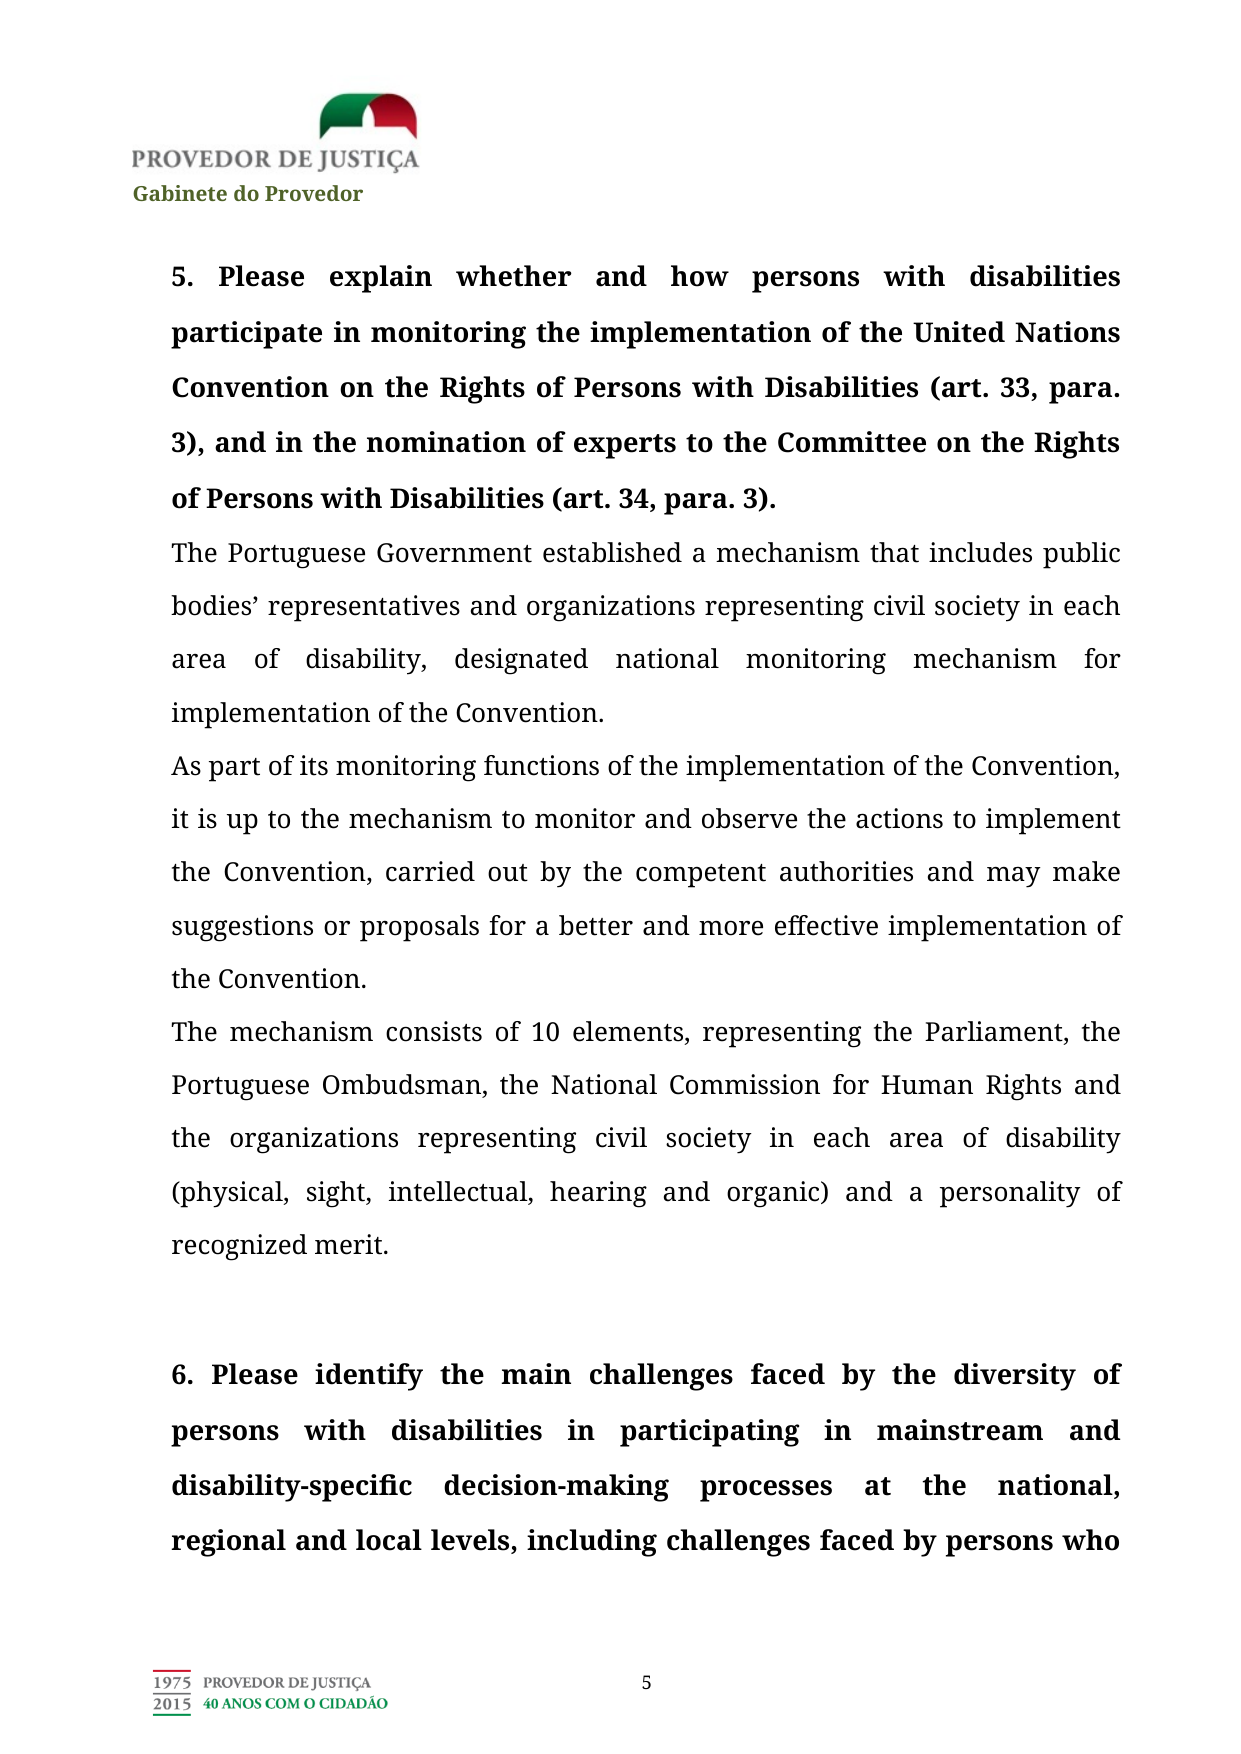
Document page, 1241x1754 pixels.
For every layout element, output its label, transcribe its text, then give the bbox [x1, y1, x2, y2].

text As part of its monitoring functions of the implementation of the Convention, it is up to the mechanism to monitor and observe the actions to implement the Convention, carried out by the competent authorities and may make suggestions or proposals for a better and more effective implementation of the Convention. [171, 747, 1122, 996]
text The Portuguese Government established a mechanism that includes public bodies’ representatives and organizations representing civil society in each area of disability, designated national monitoring mechanism for implementation of the Convention. [171, 534, 1122, 730]
text The mechanism consists of 10 elements, representing the Parliament, the Portuguese Ombudsman, the National Commission for Human Rights and the organizations representing civil society in each area of disability (physical, sight, intellectual, hearing and organic) and a personality of recognized merit. [171, 1013, 1122, 1262]
picture [145, 1659, 400, 1733]
picture [132, 75, 422, 177]
text 5. Please explain whether and how persons with disabilities participate in monitoring the implementation of the United Nations Convention on the Rights of Persons with Disabilities (art. 33, para. 3), and in the nomination of experts to the Committee on the Rights of Persons with Disabilities (art. 34, para. 3). [171, 258, 1122, 516]
